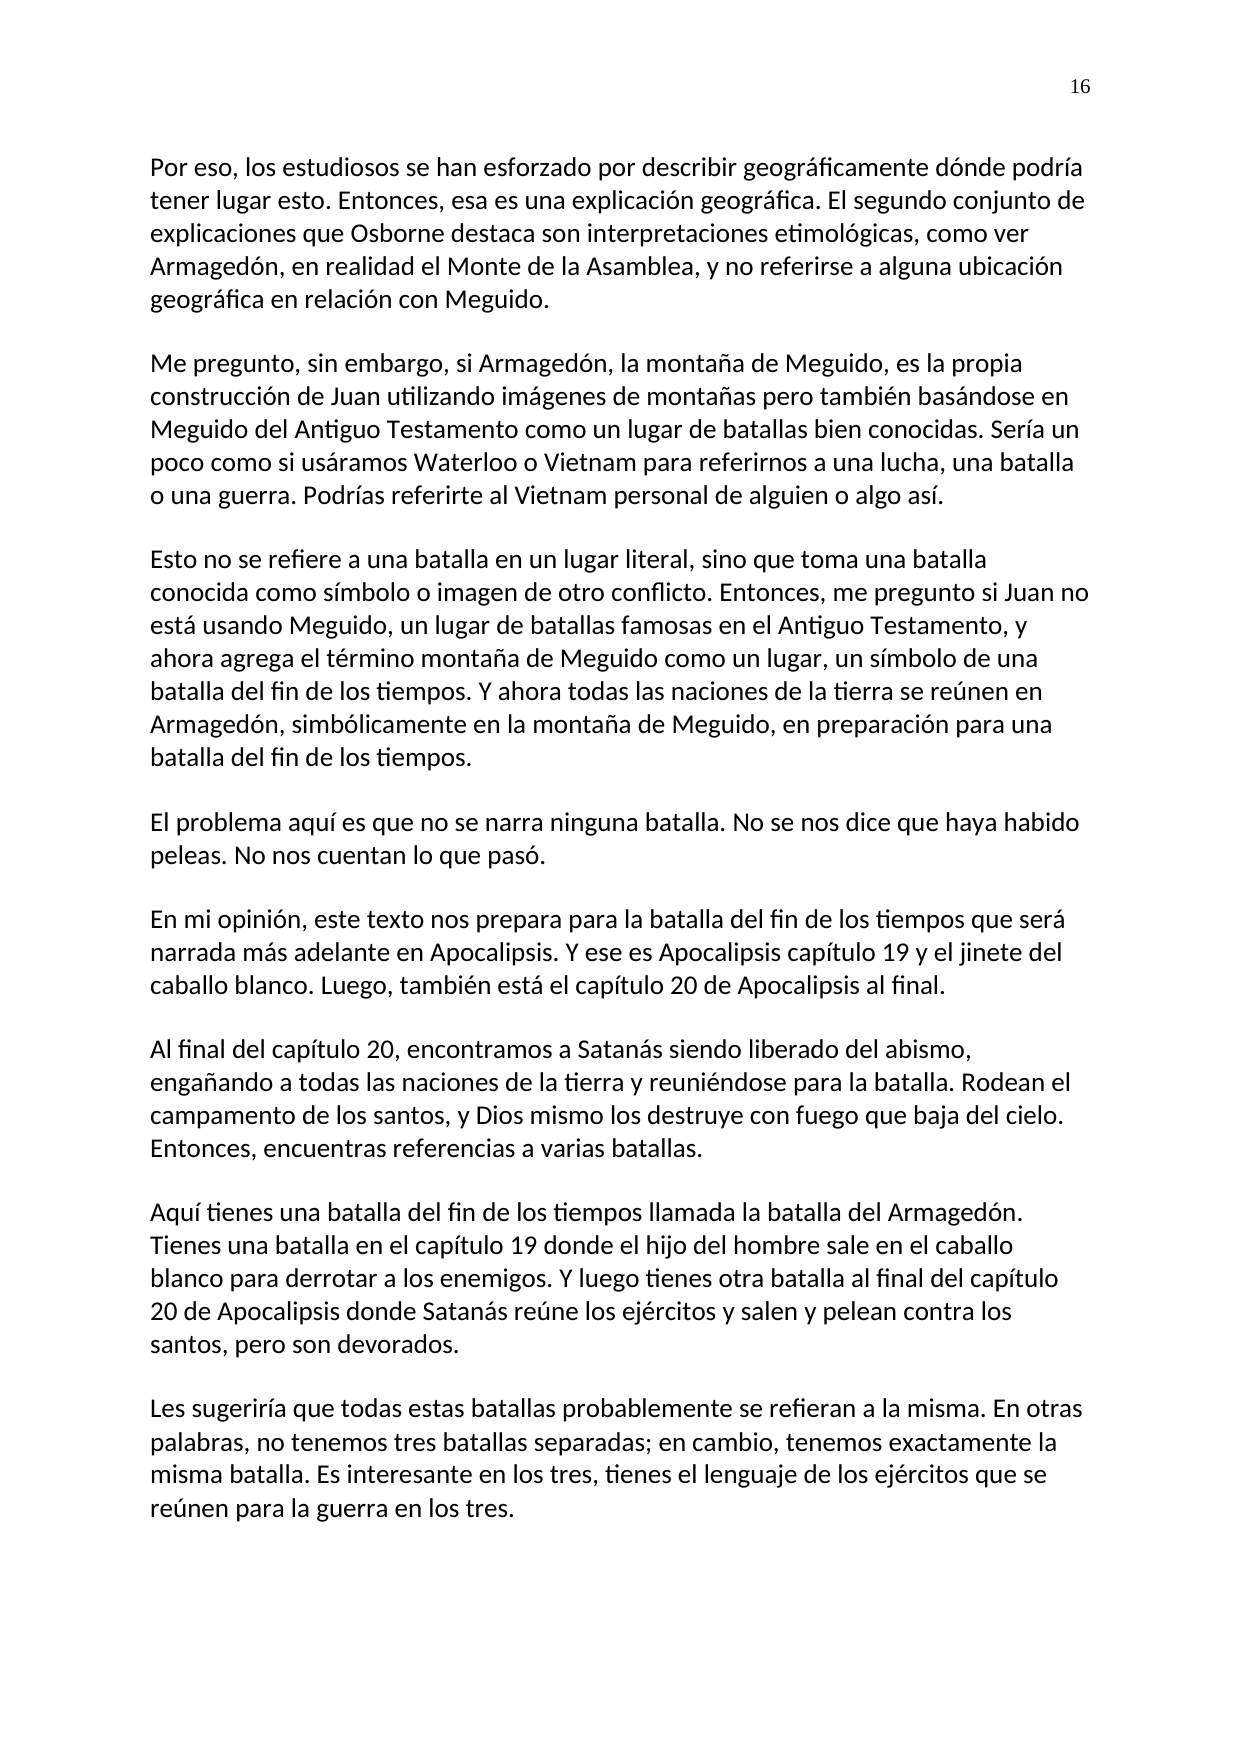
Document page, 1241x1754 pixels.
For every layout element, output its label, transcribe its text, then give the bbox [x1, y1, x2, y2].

text Me pregunto, sin embargo, si Armagedón, la montaña de Meguido, es la propia construcción de Juan utilizando imágenes de montañas pero también basándose en Meguido del Antiguo Testamento como un lugar de batallas bien conocidas. Sería un poco como si usáramos Waterloo o Vietnam para referirnos a una lucha, una batalla o una guerra. Podrías referirte al Vietnam personal de alguien o algo así. [150, 346, 1090, 511]
text Por eso, los estudiosos se han esforzado por describir geográficamente dónde podría tener lugar esto. Entonces, esa es una explicación geográfica. El segundo conjunto de explicaciones que Osborne destaca son interpretaciones etimológicas, como ver Armagedón, en realidad el Monte de la Asamblea, y no referirse a alguna ubicación geográfica en relación con Meguido. [150, 150, 1090, 315]
text El problema aquí es que no se narra ninguna batalla. No se nos dice que haya habido peleas. No nos cuentan lo que pasó. [150, 805, 1090, 871]
text En mi opinión, este texto nos prepara para la batalla del fin de los tiempos que será narrada más adelante en Apocalipsis. Y ese es Apocalipsis capítulo 19 y el jinete del caballo blanco. Luego, también está el capítulo 20 de Apocalipsis al final. [150, 902, 1090, 1001]
text Al final del capítulo 20, encontramos a Satanás siendo liberado del abismo, engañando a todas las naciones de la tierra y reuniéndose para la batalla. Rodean el campamento de los santos, y Dios mismo los destruye con fuego que baja del cielo. Entonces, encuentras referencias a varias batallas. [150, 1032, 1090, 1164]
text Aquí tienes una batalla del fin de los tiempos llamada la batalla del Armagedón. Tienes una batalla en el capítulo 19 donde el hijo del hombre sale en el caballo blanco para derrotar a los enemigos. Y luego tienes otra batalla al final del capítulo 20 de Apocalipsis donde Satanás reúne los ejércitos y salen y pelean contra los santos, pero son devorados. [150, 1195, 1090, 1361]
text Esto no se refiere a una batalla en un lugar literal, sino que toma una batalla conocida como símbolo o imagen de otro conflicto. Entonces, me pregunto si Juan no está usando Meguido, un lugar de batallas famosas en el Antiguo Testamento, y ahora agrega el término montaña de Meguido como un lugar, un símbolo de una batalla del fin de los tiempos. Y ahora todas las naciones de la tierra se reúnen en Armagedón, simbólicamente en la montaña de Meguido, en preparación para una batalla del fin de los tiempos. [150, 542, 1090, 774]
text Les sugeriría que todas estas batallas probablemente se refieran a la misma. En otras palabras, no tenemos tres batallas separadas; en cambio, tenemos exactamente la misma batalla. Es interesante en los tres, tienes el lenguaje de los ejércitos que se reúnen para la guerra en los tres. [150, 1392, 1090, 1524]
